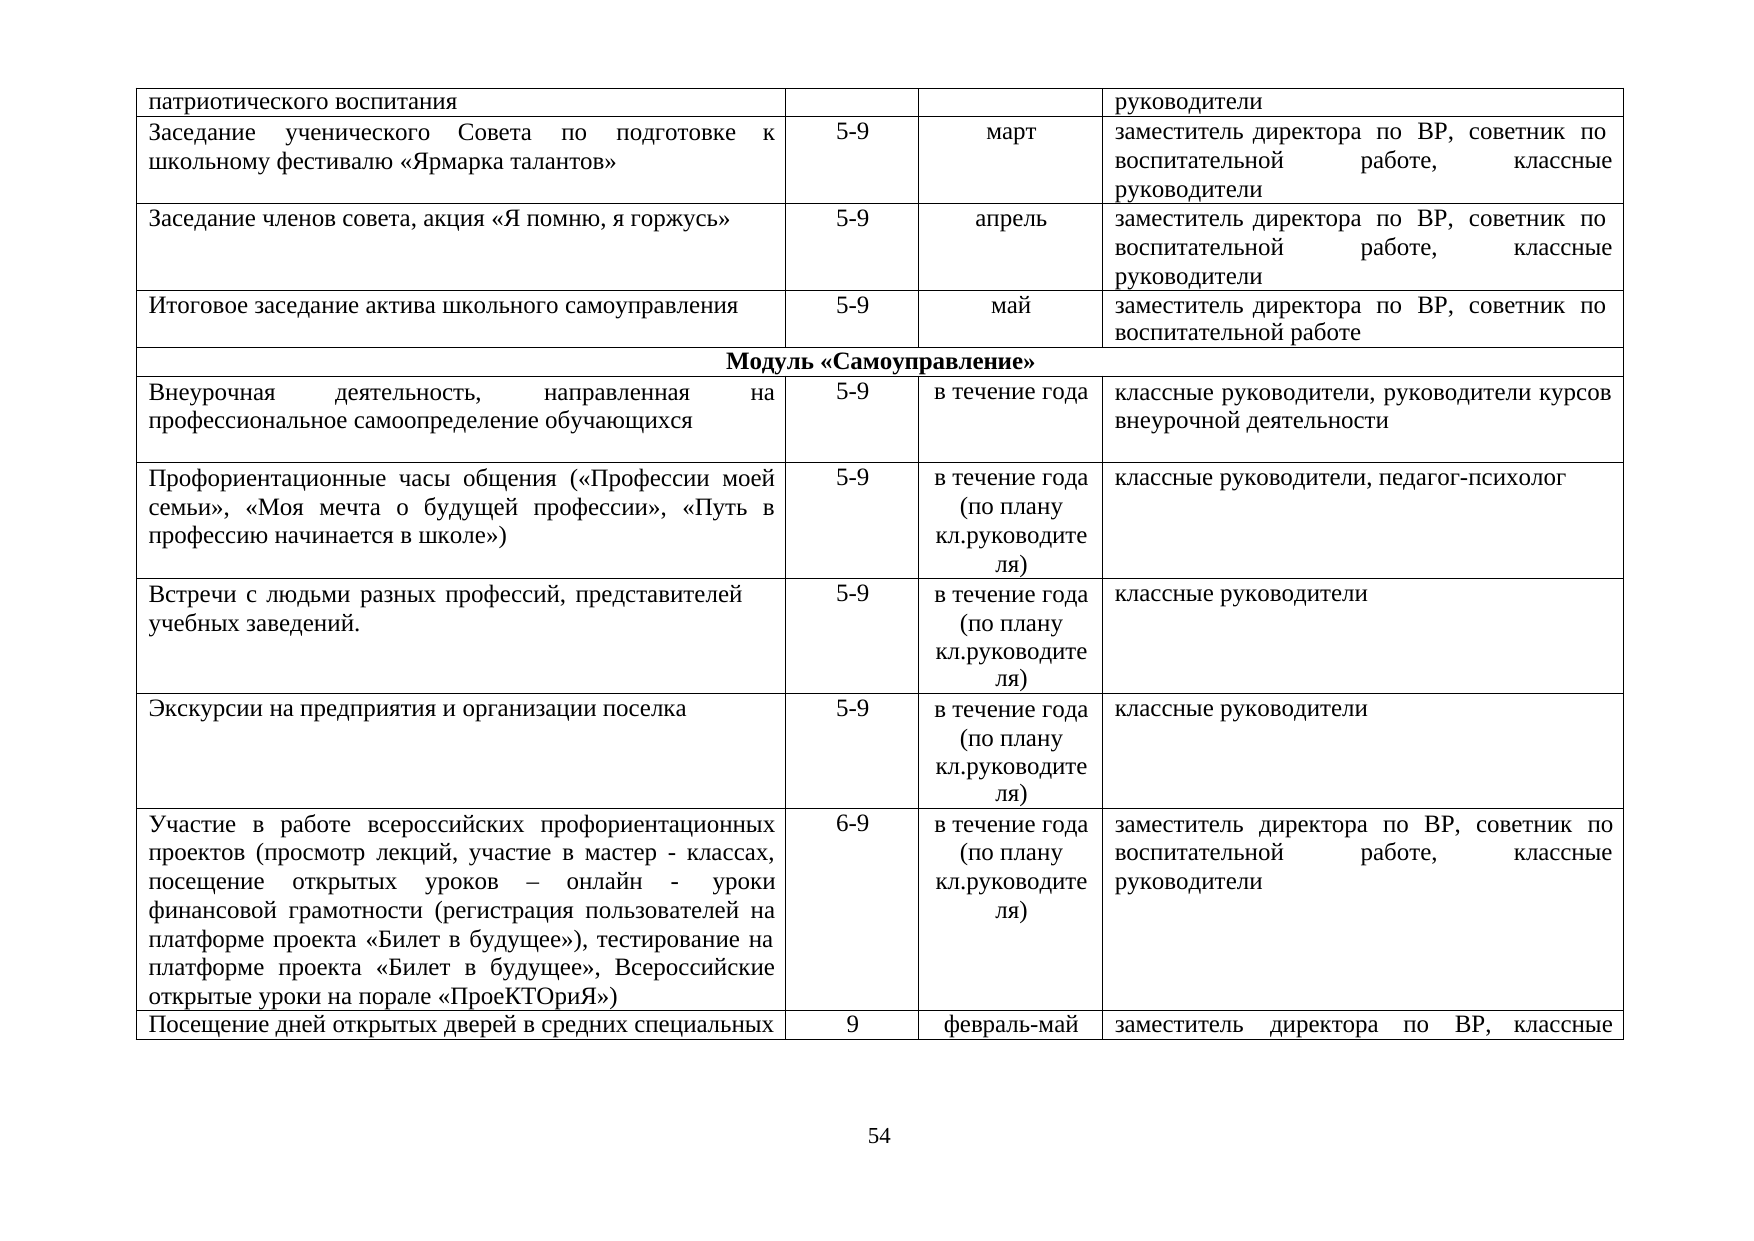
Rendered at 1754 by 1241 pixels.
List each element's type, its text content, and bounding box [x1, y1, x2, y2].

table_cell февраль-май [919, 1011, 1102, 1039]
table_cell 5-9 [786, 204, 918, 289]
table_cell классные руководители, педагог-психолог [1103, 463, 1623, 578]
table_cell Встречи с людьми разных профессий, представителей учебных заведений. [137, 579, 785, 693]
table_cell Профориентационные часы общения («Профессии моей семьи», «Моя мечта о будущей профессии», «Путь в профессию начинается в школе») [137, 463, 785, 578]
table_cell в течение года (по плану кл.руководите ля) [919, 809, 1102, 1010]
table_cell Итоговое заседание актива школьного самоуправления [137, 291, 785, 347]
table_cell 5-9 [786, 377, 918, 462]
table_cell 9 [786, 1011, 918, 1039]
table_cell Экскурсии на предприятия и организации поселка [137, 694, 785, 808]
table_header [919, 89, 1102, 116]
table_cell март [919, 117, 1102, 203]
table_cell классные руководители, руководители курсов внеурочной деятельности [1103, 377, 1623, 462]
table_cell май [919, 291, 1102, 347]
table_cell 5-9 [786, 291, 918, 347]
table_cell апрель [919, 204, 1102, 289]
table_cell Внеурочная деятельность, направленная на профессиональное самоопределение обучающихся [137, 377, 785, 462]
table_cell 5-9 [786, 579, 918, 693]
table_cell 6-9 [786, 809, 918, 1010]
table_cell заместитель директора по ВР, советник по воспитательной работе [1103, 291, 1623, 347]
table_cell Заседание членов совета, акция «Я помню, я горжусь» [137, 204, 785, 289]
table_cell 5-9 [786, 117, 918, 203]
table_cell Участие в работе всероссийских профориентационных проектов (просмотр лекций, участие в мастер - классах, посещение открытых уроков – онлайн - уроки финансовой грамотности (регистрация пользователей на платформе проекта «Билет в будущее»), тестирование на платформе проекта «Билет в будущее», Всероссийские открытые уроки на порале «ПроеКТОриЯ») [137, 809, 785, 1010]
table_header патриотического воспитания [137, 89, 785, 116]
table_cell в течение года (по плану кл.руководите ля) [919, 694, 1102, 808]
table_cell заместитель директора по ВР, советник по воспитательной работе, классные руководители [1103, 117, 1623, 203]
table_cell заместитель директора по ВР, советник по воспитательной работе, классные руководители [1103, 204, 1623, 289]
table_cell в течение года [919, 377, 1102, 462]
table_cell классные руководители [1103, 579, 1623, 693]
table_cell Посещение дней открытых дверей в средних специальных [137, 1011, 785, 1039]
table_cell Заседание ученического Совета по подготовке к школьному фестивалю «Ярмарка талантов» [137, 117, 785, 203]
table_cell классные руководители [1103, 694, 1623, 808]
table_cell 5-9 [786, 694, 918, 808]
table_cell Модуль «Самоуправление» [137, 348, 1623, 376]
table_header руководители [1103, 89, 1623, 116]
table_cell в течение года (по плану кл.руководите ля) [919, 463, 1102, 578]
table_cell заместитель директора по ВР, советник по воспитательной работе, классные руководители [1103, 809, 1623, 1010]
table_cell в течение года (по плану кл.руководите ля) [919, 579, 1102, 693]
table_cell 5-9 [786, 463, 918, 578]
table_header [786, 89, 918, 116]
table_cell заместитель директора по ВР, классные [1103, 1011, 1623, 1039]
